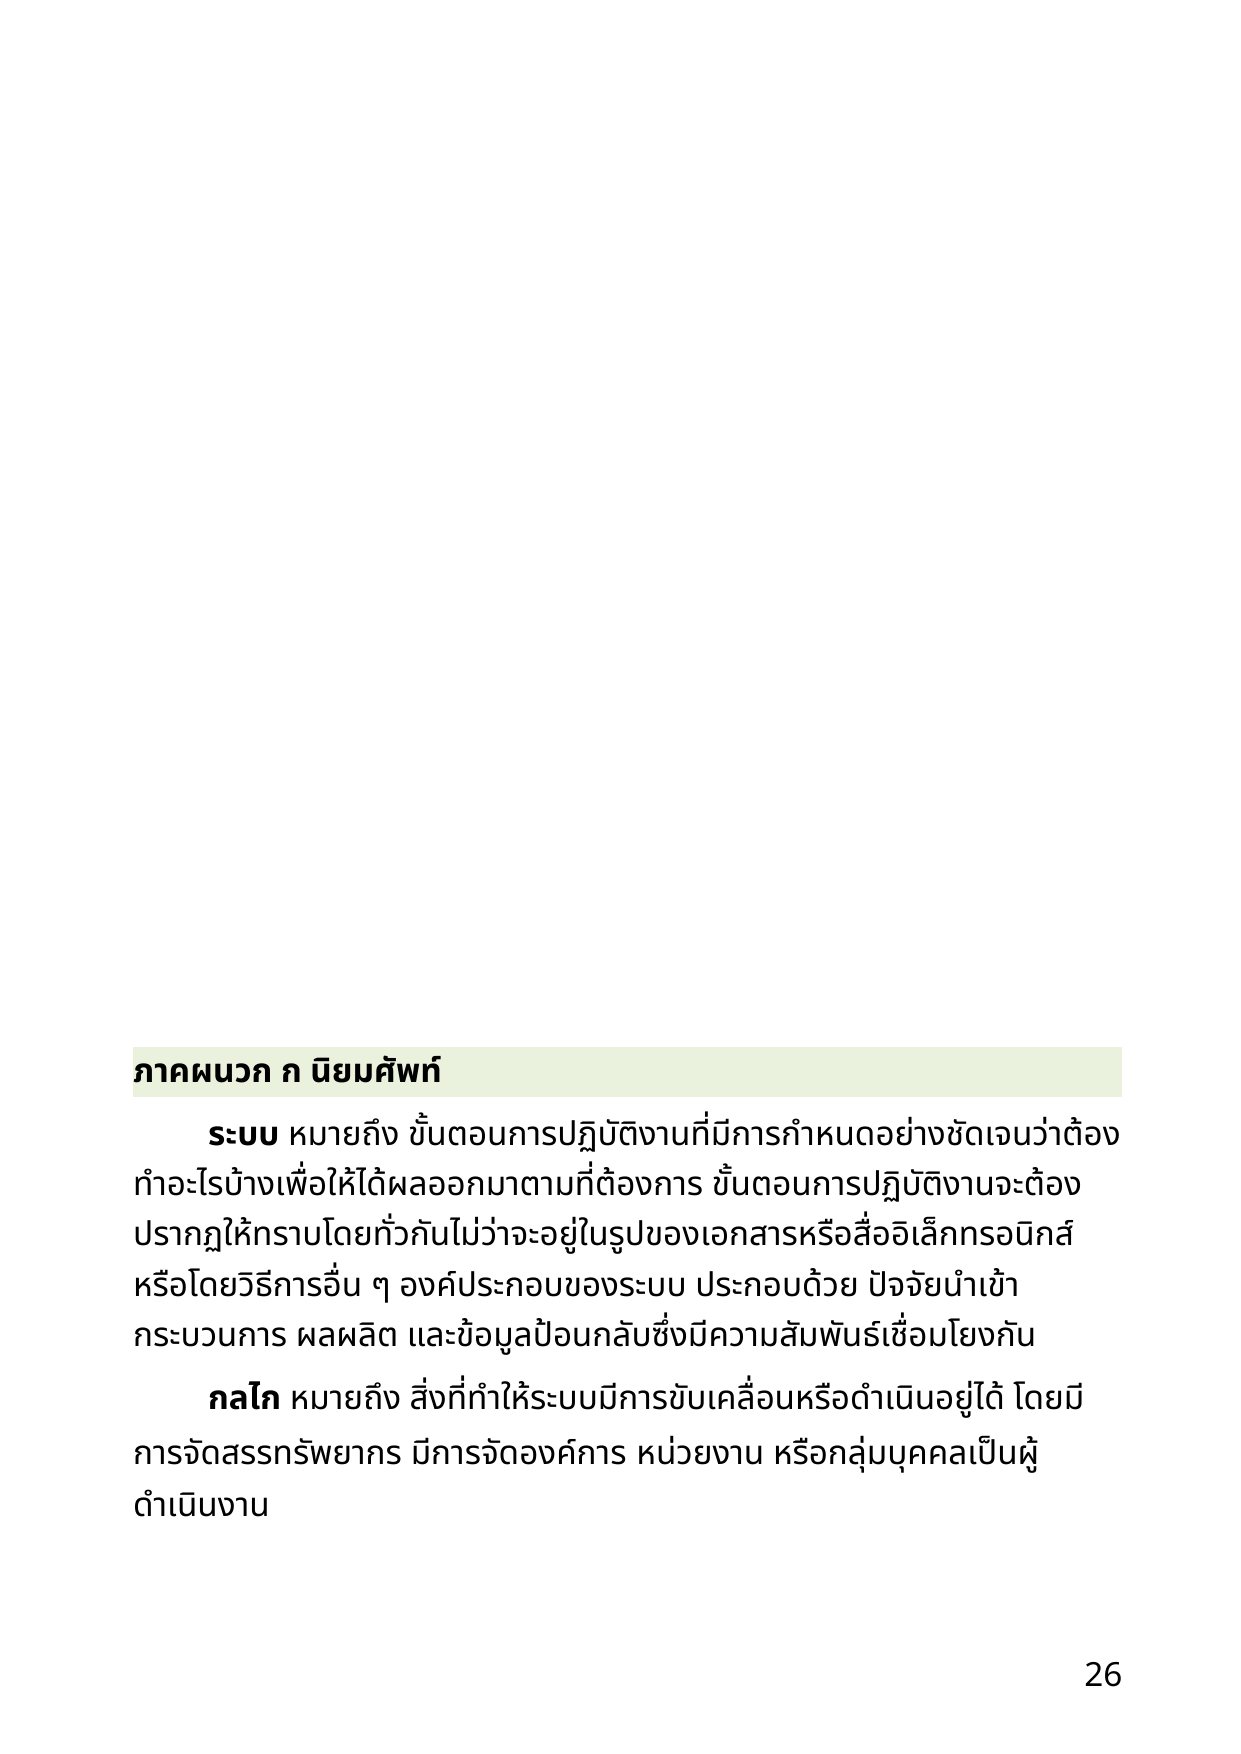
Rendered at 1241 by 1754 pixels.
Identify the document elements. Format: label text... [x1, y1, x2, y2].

text ภาคผนวก ก นิยมศัพท์ [133, 1047, 1122, 1097]
text ระบบ หมายถึง ขั้นตอนการปฏิบัติงานที่มีการกำหนดอย่างชัดเจนว่าต้องทำอะไรบ้างเพื่อให้ได้ผลออกมาตามที่ต้องการ ขั้นตอนการปฏิบัติงานจะต้องปรากฏให้ทราบโดยทั่วกันไม่ว่าจะอยู่ในรูปของเอกสารหรือสื่ออิเล็กทรอนิกส์หรือโดยวิธีการอื่น ๆ องค์ประกอบของระบบ ประกอบด้วย ปัจจัยนำเข้า กระบวนการ ผลผลิต และข้อมูลป้อนกลับซึ่งมีความสัมพันธ์เชื่อมโยงกัน [133, 1109, 1122, 1362]
text กลไก หมายถึง สิ่งที่ทำให้ระบบมีการขับเคลื่อนหรือดำเนินอยู่ได้ โดยมีการจัดสรรทรัพยากร มีการจัดองค์การ หน่วยงาน หรือกลุ่มบุคคลเป็นผู้ดำเนินงาน [133, 1374, 1122, 1532]
